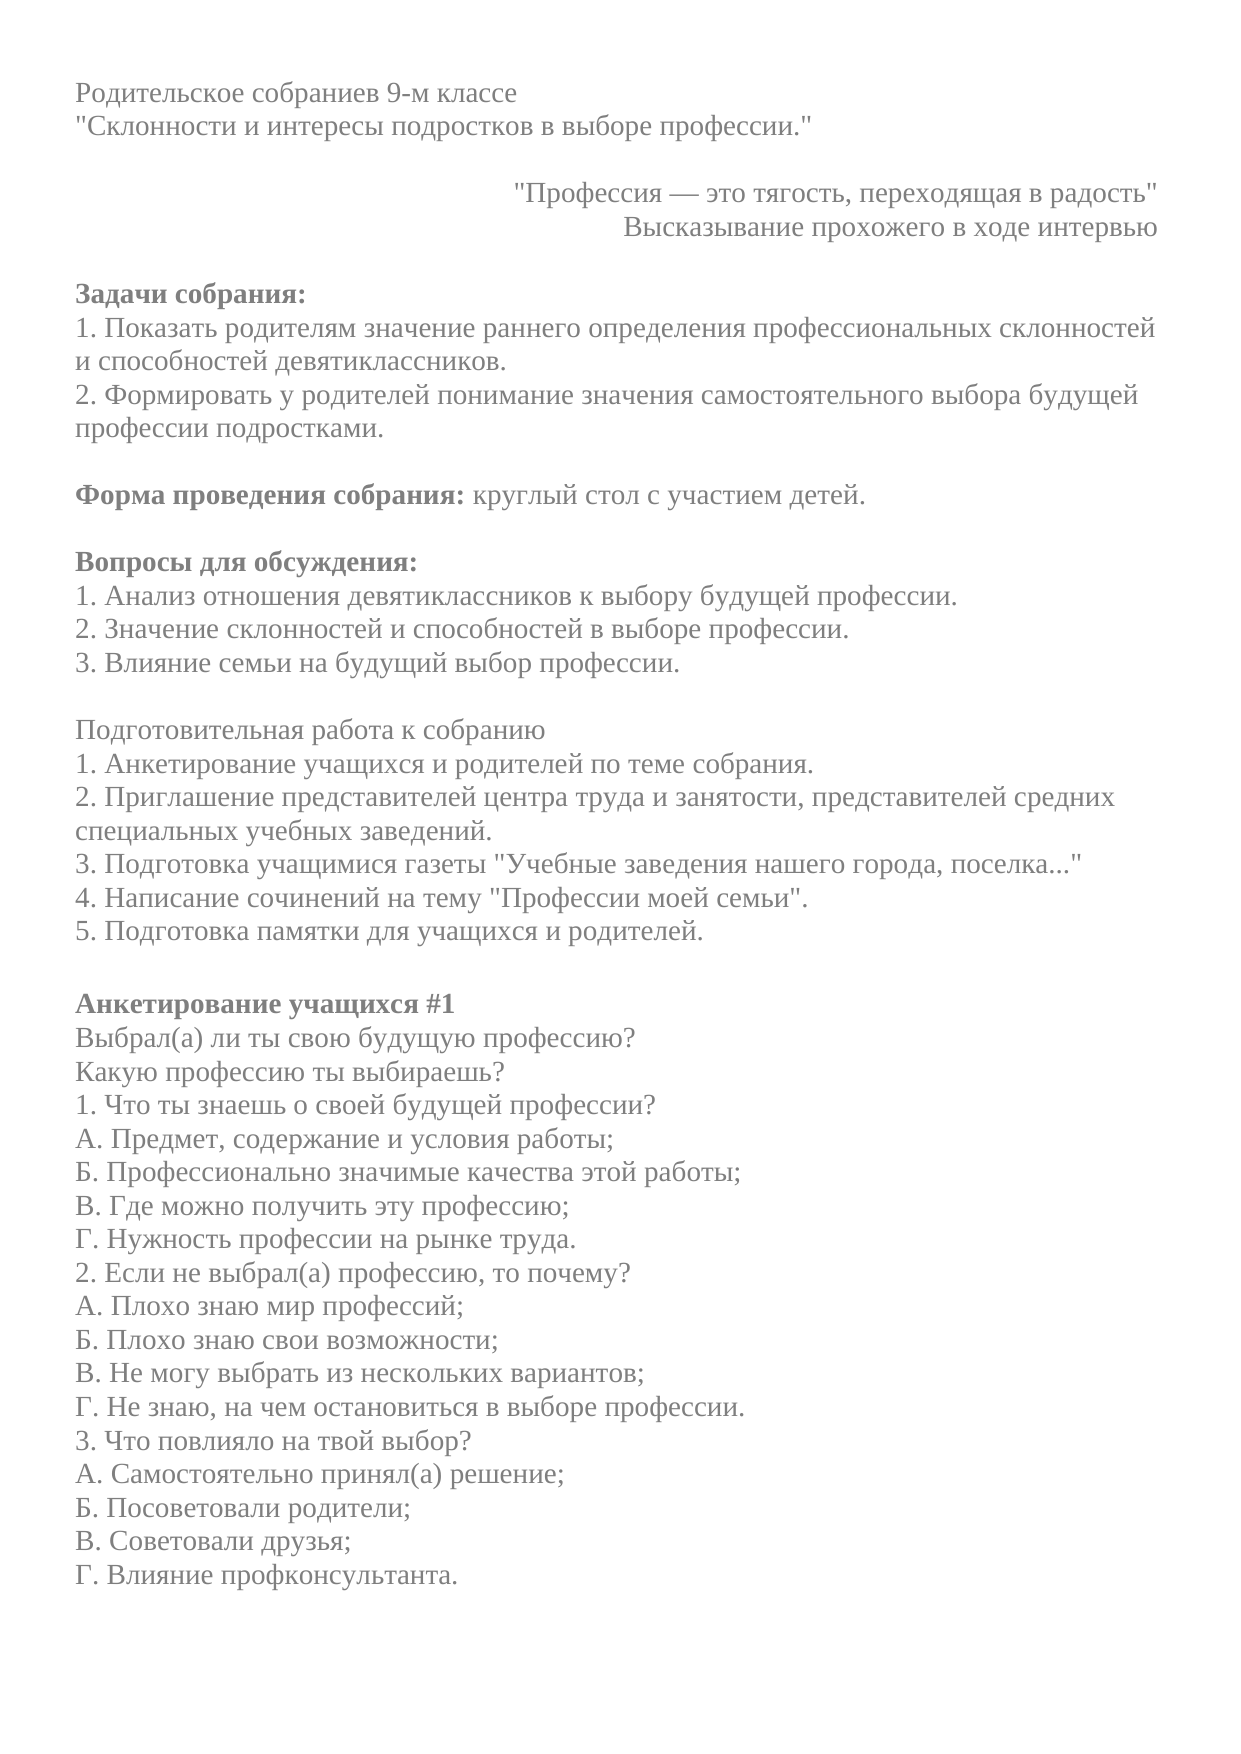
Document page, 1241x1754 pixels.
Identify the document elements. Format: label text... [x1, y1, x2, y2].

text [75, 1020, 1165, 1590]
text Родительское собраниев 9-м классе [75, 75, 1165, 108]
text "Склонности и интересы подростков в выборе профессии." [75, 108, 1165, 142]
text Анкетирование учащихся #1 [75, 987, 1165, 1020]
text Задачи собрания: 1. Показать родителям значение раннего определения профессиональных склонностей и способностей девятиклассников. 2. Формировать у родителей понимание значения самостоятельного выбора будущей профессии подростками. Форма проведения собрания: круглый стол с участием детей. Вопросы для обсуждения: 1. Анализ отношения девятиклассников к выбору будущей профессии. 2. Значение склонностей и способностей в выборе профессии. 3. Влияние семьи на будущий выбор профессии. Подготовительная работа к собранию 1. Анкетирование учащихся и родителей по теме собрания. 2. Приглашение представителей центра труда и занятости, представителей средних специальных учебных заведений. 3. Подготовка учащимися газеты "Учебные заведения нашего города, поселка..." 4. Написание сочинений на тему "Профессии моей семьи". 5. Подготовка памятки для учащихся и родителей. [75, 243, 1165, 947]
text "Профессия — это тягость, переходящая в радость" Высказывание прохожего в ходе интервью [75, 176, 1165, 243]
